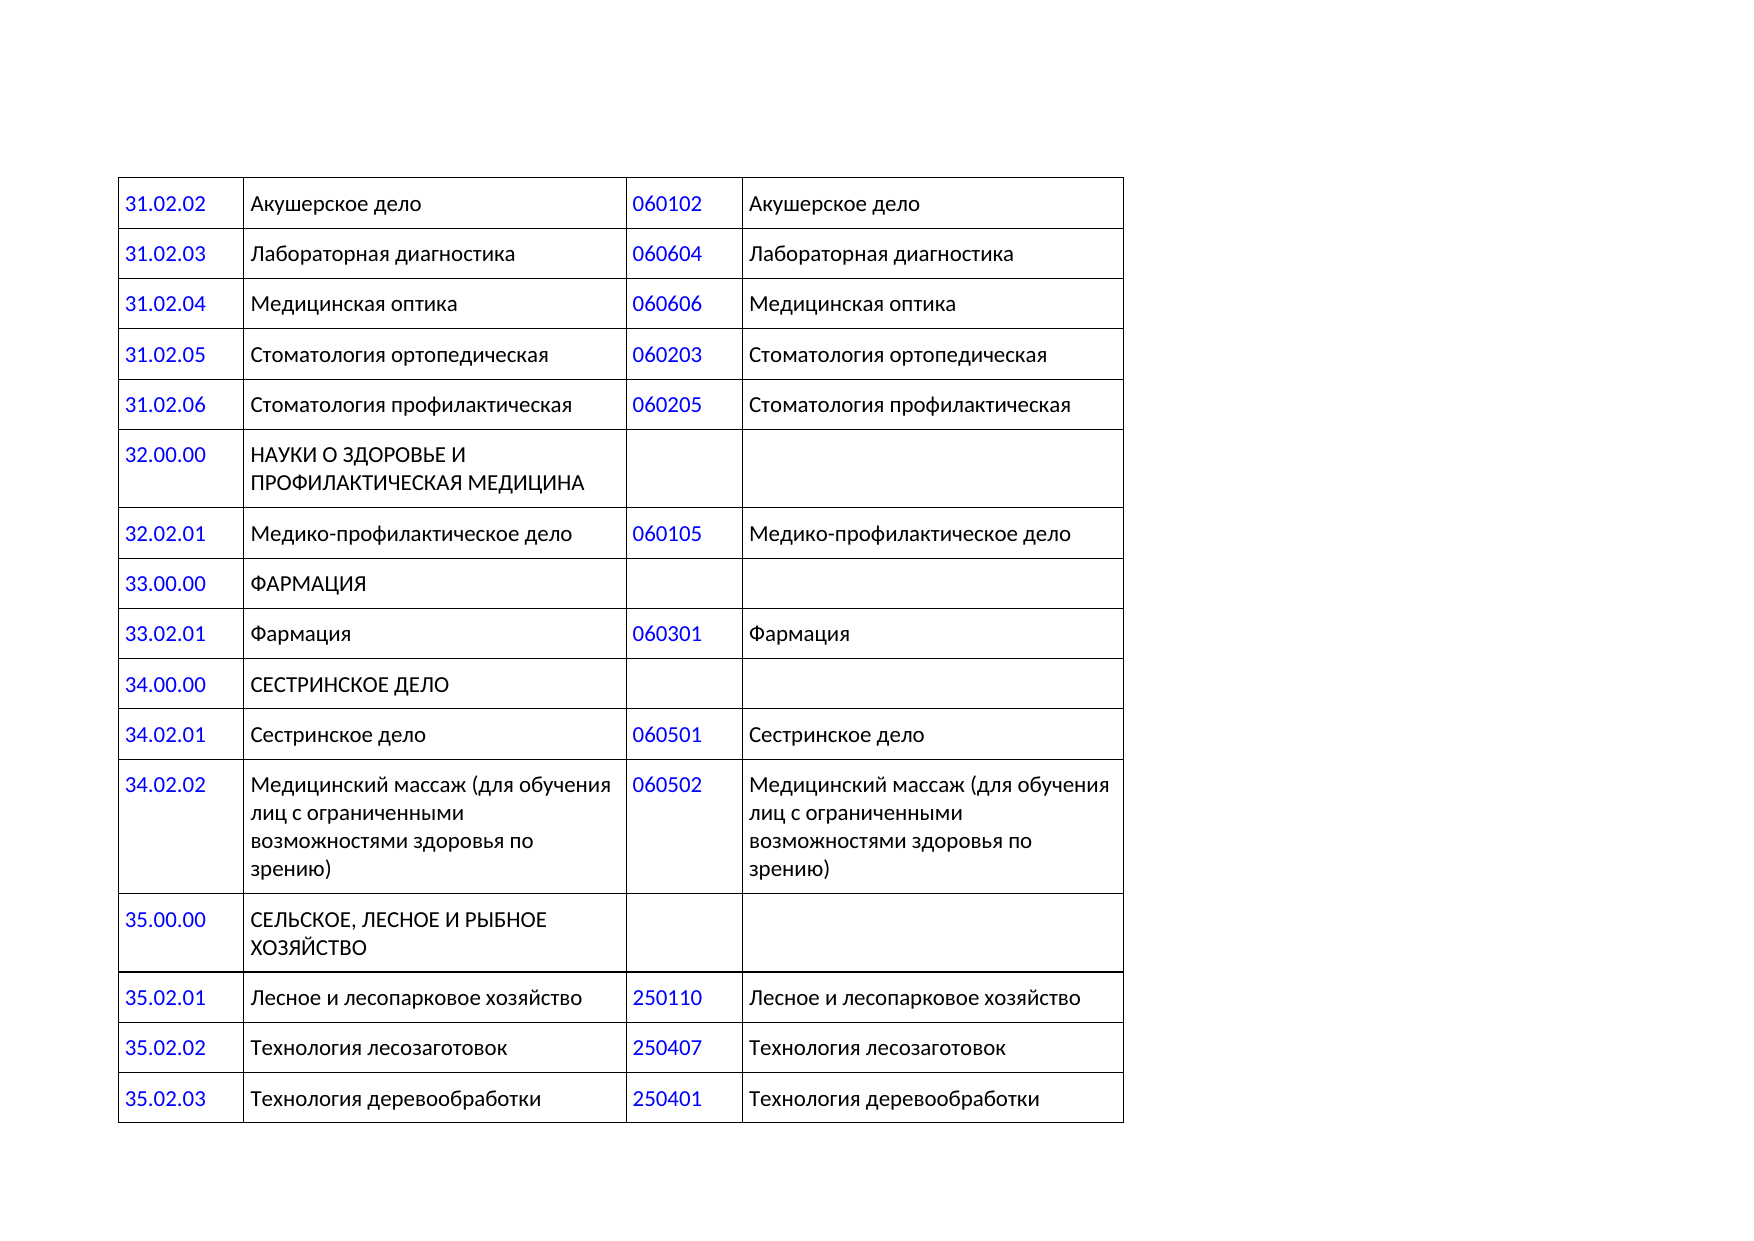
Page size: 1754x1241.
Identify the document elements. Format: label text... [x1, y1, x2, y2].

table_cell 060604 [627, 229, 742, 278]
table_cell 33.02.01 [119, 609, 243, 658]
table_cell 31.02.02 [119, 178, 243, 227]
table_cell Акушерское дело [743, 178, 1123, 227]
table_cell Лесное и лесопарковое хозяйство [244, 973, 626, 1022]
table_cell Стоматология ортопедическая [743, 329, 1123, 378]
table_cell 31.02.05 [119, 329, 243, 378]
table_cell Медицинский массаж (для обучения лиц с ограниченными возможностями здоровья по зрению) [244, 760, 626, 893]
table_cell 34.02.02 [119, 760, 243, 893]
table_cell Лабораторная диагностика [743, 229, 1123, 278]
table_cell 35.02.02 [119, 1023, 243, 1072]
table_cell [743, 430, 1123, 507]
table_cell СЕЛЬСКОЕ, ЛЕСНОЕ И РЫБНОЕ ХОЗЯЙСТВО [244, 894, 626, 971]
table_cell ФАРМАЦИЯ [244, 559, 626, 608]
table_cell Медицинская оптика [743, 279, 1123, 328]
table_cell Медико-профилактическое дело [743, 508, 1123, 557]
table_cell 35.02.01 [119, 973, 243, 1022]
table_cell 060606 [627, 279, 742, 328]
table_cell Сестринское дело [743, 709, 1123, 759]
table_cell [743, 894, 1123, 971]
table_cell 250401 [627, 1073, 742, 1122]
table_cell Сестринское дело [244, 709, 626, 759]
table_cell 35.02.03 [119, 1073, 243, 1122]
table_cell НАУКИ О ЗДОРОВЬЕ И ПРОФИЛАКТИЧЕСКАЯ МЕДИЦИНА [244, 430, 626, 507]
table_cell СЕСТРИНСКОЕ ДЕЛО [244, 659, 626, 708]
table_cell Технология деревообработки [244, 1073, 626, 1122]
table_cell 060105 [627, 508, 742, 557]
table_cell Технология лесозаготовок [743, 1023, 1123, 1072]
table_cell Фармация [244, 609, 626, 658]
table_cell Медицинская оптика [244, 279, 626, 328]
table_cell Технология деревообработки [743, 1073, 1123, 1122]
table_cell 34.00.00 [119, 659, 243, 708]
table_cell 060102 [627, 178, 742, 227]
table_cell 060203 [627, 329, 742, 378]
table_cell 32.02.01 [119, 508, 243, 557]
table_cell [627, 430, 742, 507]
table_cell 060502 [627, 760, 742, 893]
table_cell 250110 [627, 973, 742, 1022]
table_cell 33.00.00 [119, 559, 243, 608]
table_cell [627, 659, 742, 708]
table_cell [627, 559, 742, 608]
table_cell 31.02.03 [119, 229, 243, 278]
table_cell [743, 659, 1123, 708]
table_cell 31.02.04 [119, 279, 243, 328]
table_cell 32.00.00 [119, 430, 243, 507]
table_cell 250407 [627, 1023, 742, 1072]
table_cell 060205 [627, 380, 742, 429]
table_cell Стоматология профилактическая [743, 380, 1123, 429]
table_cell Лесное и лесопарковое хозяйство [743, 973, 1123, 1022]
table_cell Стоматология ортопедическая [244, 329, 626, 378]
table_cell 34.02.01 [119, 709, 243, 759]
table_cell Лабораторная диагностика [244, 229, 626, 278]
table_cell 060301 [627, 609, 742, 658]
table_cell Медицинский массаж (для обучения лиц с ограниченными возможностями здоровья по зрению) [743, 760, 1123, 893]
table_cell Стоматология профилактическая [244, 380, 626, 429]
table_cell 35.00.00 [119, 894, 243, 971]
table_cell 060501 [627, 709, 742, 759]
table_cell [743, 559, 1123, 608]
table_cell Медико-профилактическое дело [244, 508, 626, 557]
table_cell Акушерское дело [244, 178, 626, 227]
table_cell 31.02.06 [119, 380, 243, 429]
table_cell Фармация [743, 609, 1123, 658]
table_cell [627, 894, 742, 971]
table_cell Технология лесозаготовок [244, 1023, 626, 1072]
